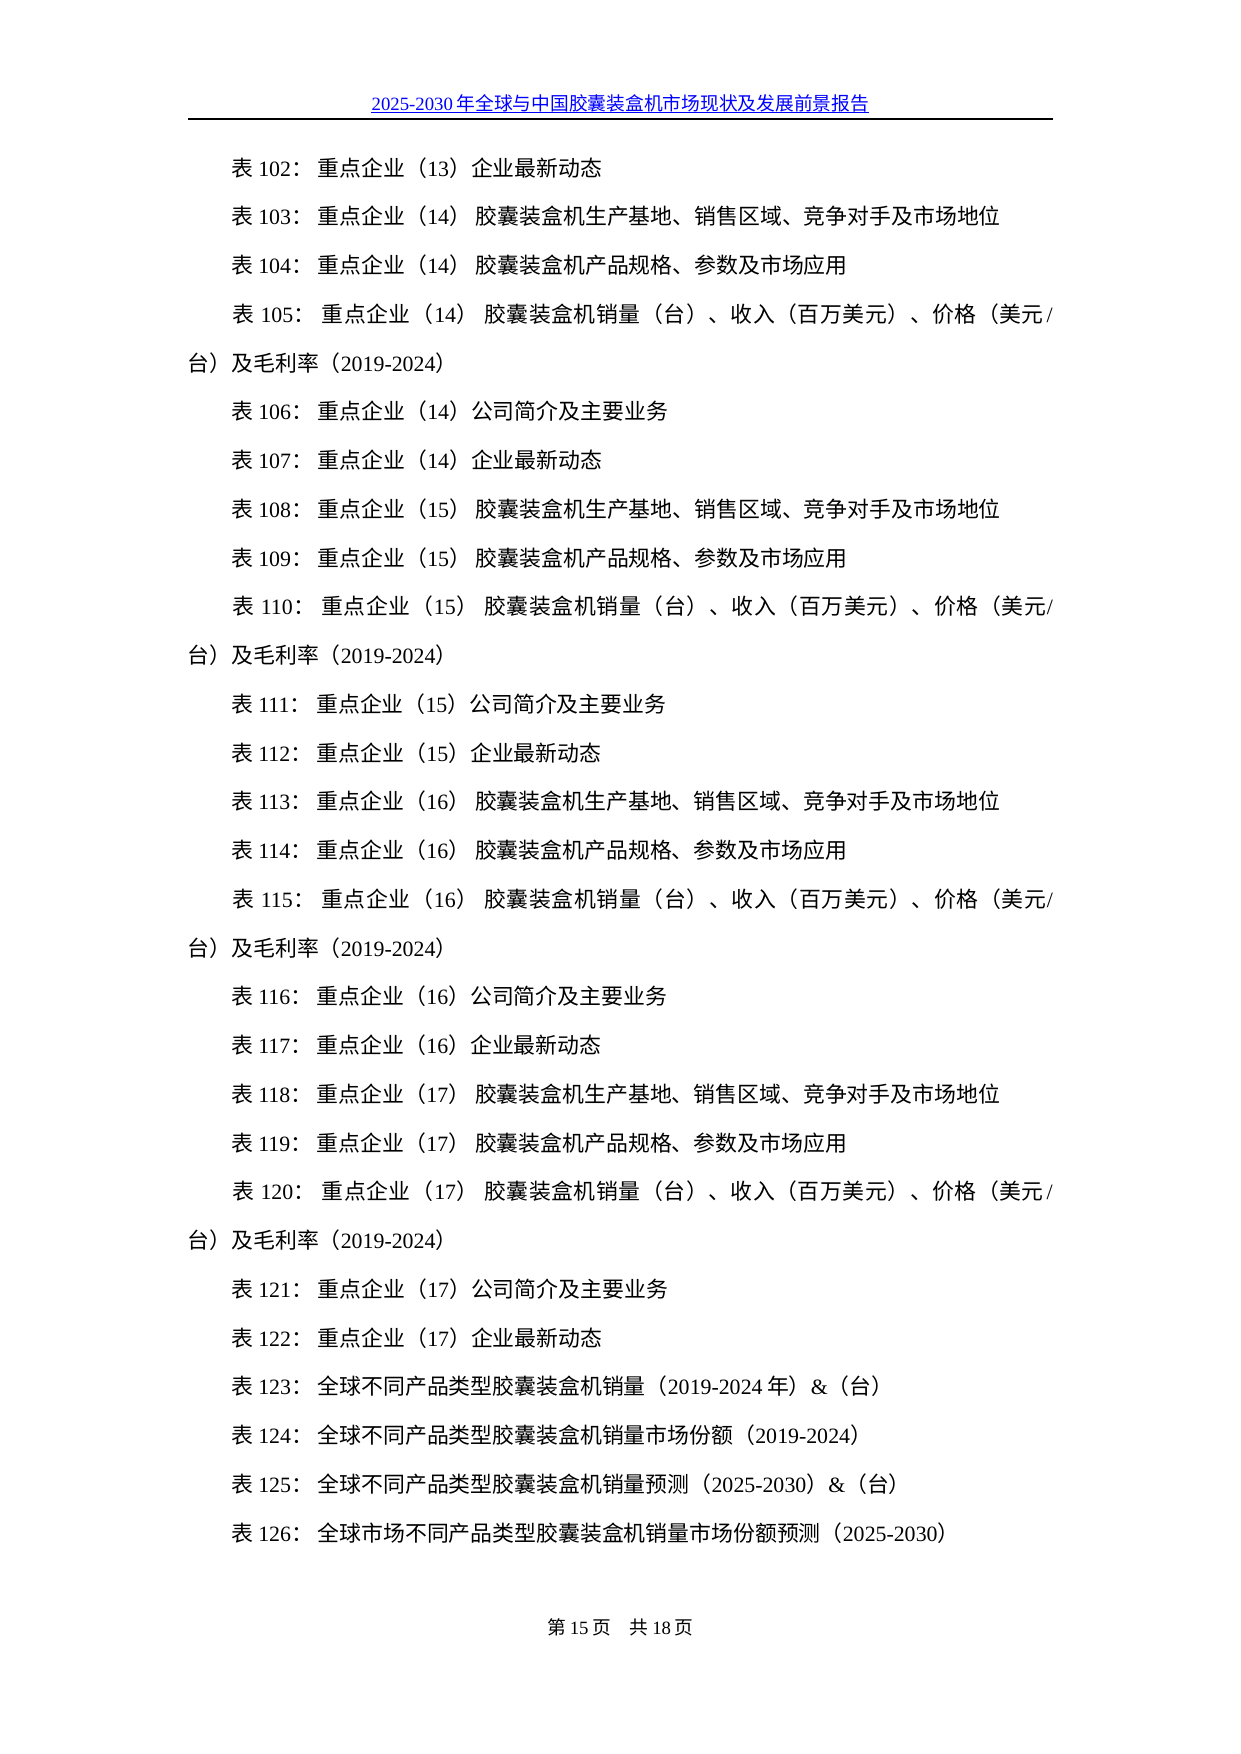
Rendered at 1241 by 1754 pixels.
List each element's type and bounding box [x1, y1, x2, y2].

text [187, 150, 1053, 1548]
